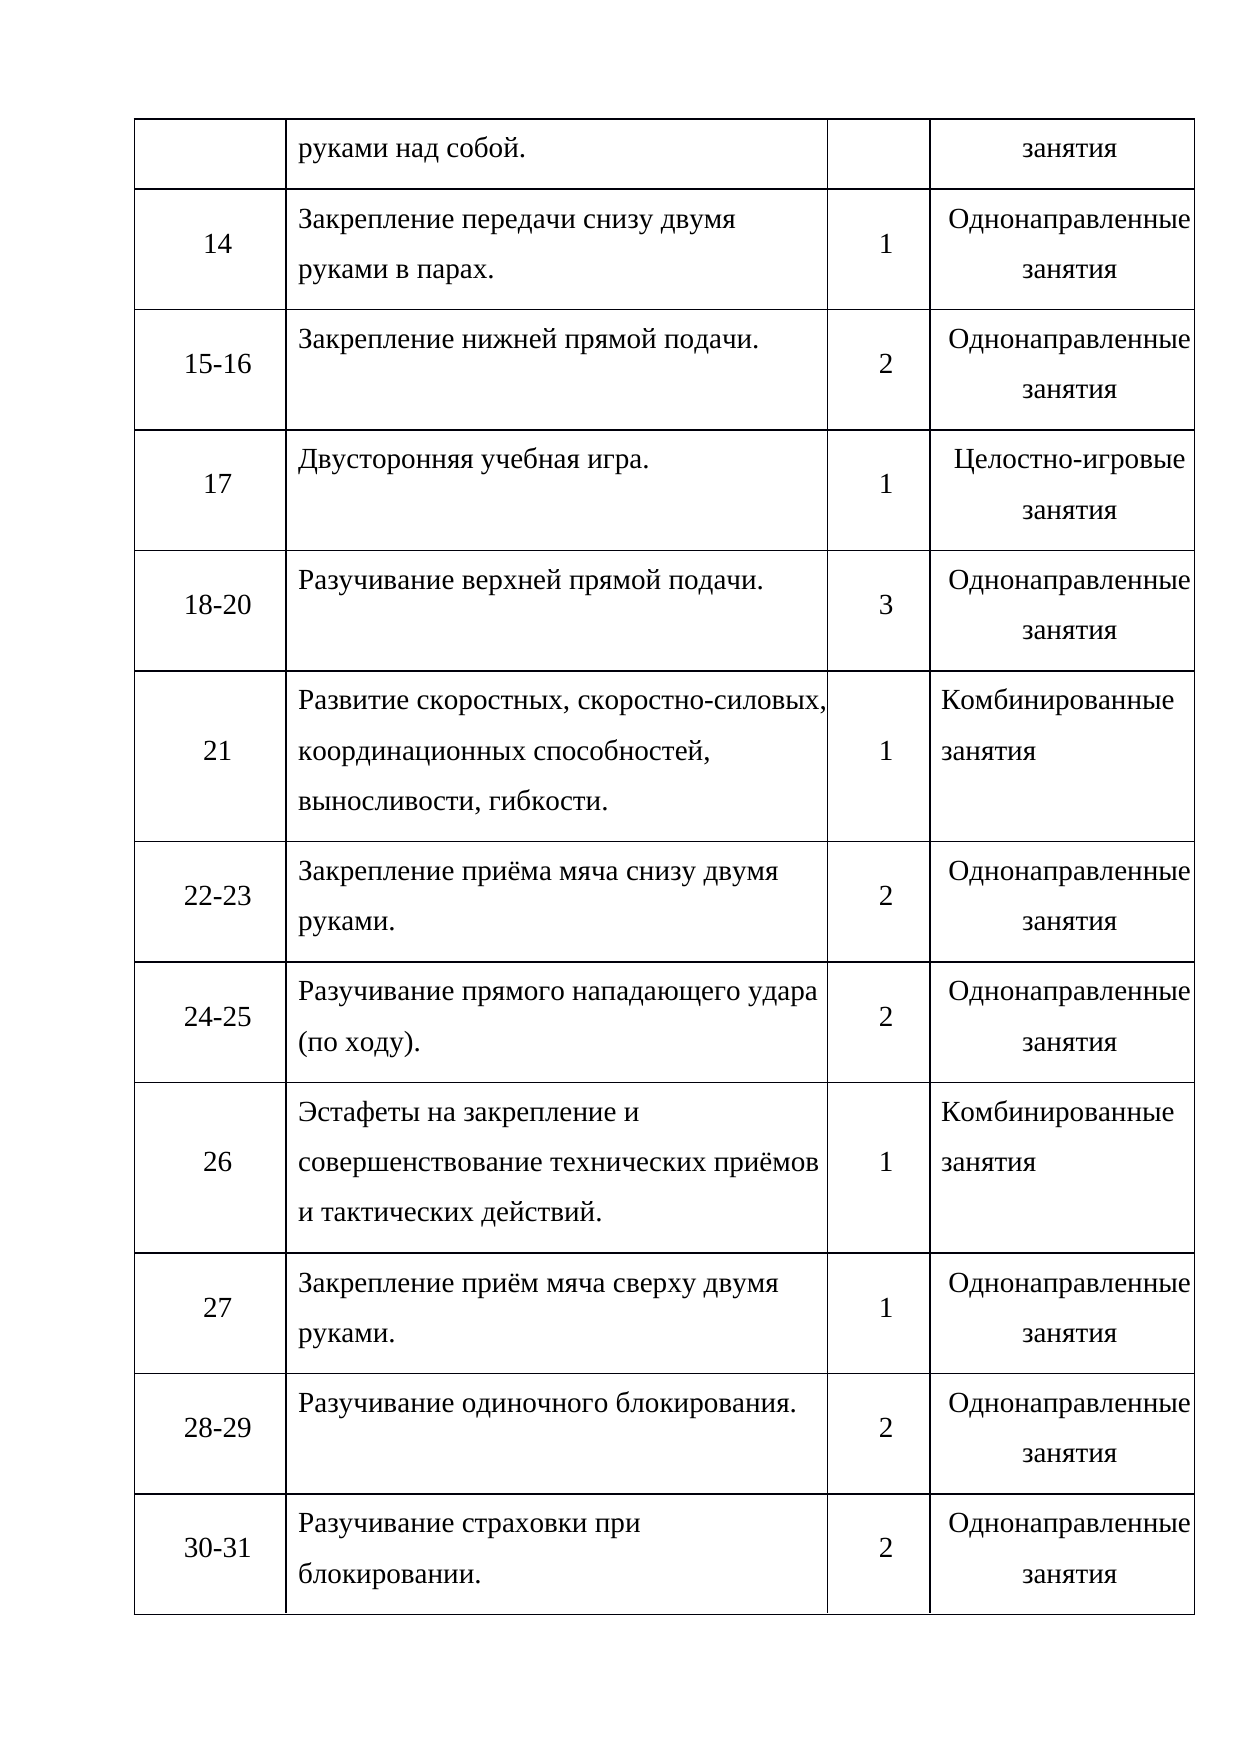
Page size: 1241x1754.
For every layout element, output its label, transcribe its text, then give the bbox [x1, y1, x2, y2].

table_cell 17 [135, 431, 285, 549]
table_cell 1 [828, 120, 929, 188]
table_cell Разучивание верхней прямой подачи. [287, 551, 827, 670]
table_cell Разучивание страховки при блокировании. [287, 1495, 827, 1613]
table_cell Закрепление приём мяча сверху двумя руками. [287, 1254, 827, 1373]
table_cell 24-25 [135, 963, 285, 1081]
table_cell Закрепление передачи снизу двумя руками в парах. [287, 190, 827, 309]
table_cell 1 [828, 1083, 929, 1252]
table_cell 26 [135, 1083, 285, 1252]
table_cell Развитие скоростных, скоростно-силовых, координационных способностей, выносливости, гибкости. [287, 672, 827, 841]
table_cell 14 [135, 190, 285, 309]
table_cell 2 [828, 963, 929, 1081]
table_cell 15-16 [135, 310, 285, 429]
table_cell 18-20 [135, 551, 285, 670]
table_cell 2 [828, 1495, 929, 1613]
table_cell Разучивание одиночного блокирования. [287, 1374, 827, 1493]
table_cell Комбинированные занятия [931, 1083, 1194, 1252]
table_cell 2 [828, 310, 929, 429]
table_cell Закрепление нижней прямой подачи. [287, 310, 827, 429]
table_cell Однонаправленные занятия [931, 842, 1194, 961]
table_cell Однонаправленные занятия [931, 1254, 1194, 1373]
table_cell Закрепление приёма мяча снизу двумя руками. [287, 842, 827, 961]
table_cell 30-31 [135, 1495, 285, 1613]
table_cell 27 [135, 1254, 285, 1373]
table_cell Однонаправленные занятия [931, 1374, 1194, 1493]
table_cell Однонаправленные занятия [931, 1495, 1194, 1613]
table_cell Двусторонняя учебная игра. [287, 431, 827, 549]
table_cell Эстафеты на закрепление и совершенствование технических приёмов и тактических действий. [287, 1083, 827, 1252]
table_cell 1 [828, 672, 929, 841]
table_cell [931, 120, 1194, 188]
table_cell 1 [828, 431, 929, 549]
table_cell 1 [828, 1254, 929, 1373]
table_cell 1 [828, 190, 929, 309]
table_cell 13 [135, 120, 285, 188]
table_cell 21 [135, 672, 285, 841]
table_cell Целостно-игровые занятия [931, 431, 1194, 549]
table_cell 2 [828, 842, 929, 961]
table_cell 2 [828, 1374, 929, 1493]
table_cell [287, 120, 827, 188]
table_cell Однонаправленные занятия [931, 190, 1194, 309]
table_cell Однонаправленные занятия [931, 551, 1194, 670]
table_cell Однонаправленные занятия [931, 963, 1194, 1081]
table_cell Однонаправленные занятия [931, 310, 1194, 429]
table_cell 28-29 [135, 1374, 285, 1493]
table_cell Разучивание прямого нападающего удара (по ходу). [287, 963, 827, 1081]
table_cell 3 [828, 551, 929, 670]
table_cell 22-23 [135, 842, 285, 961]
table_cell Комбинированные занятия [931, 672, 1194, 841]
